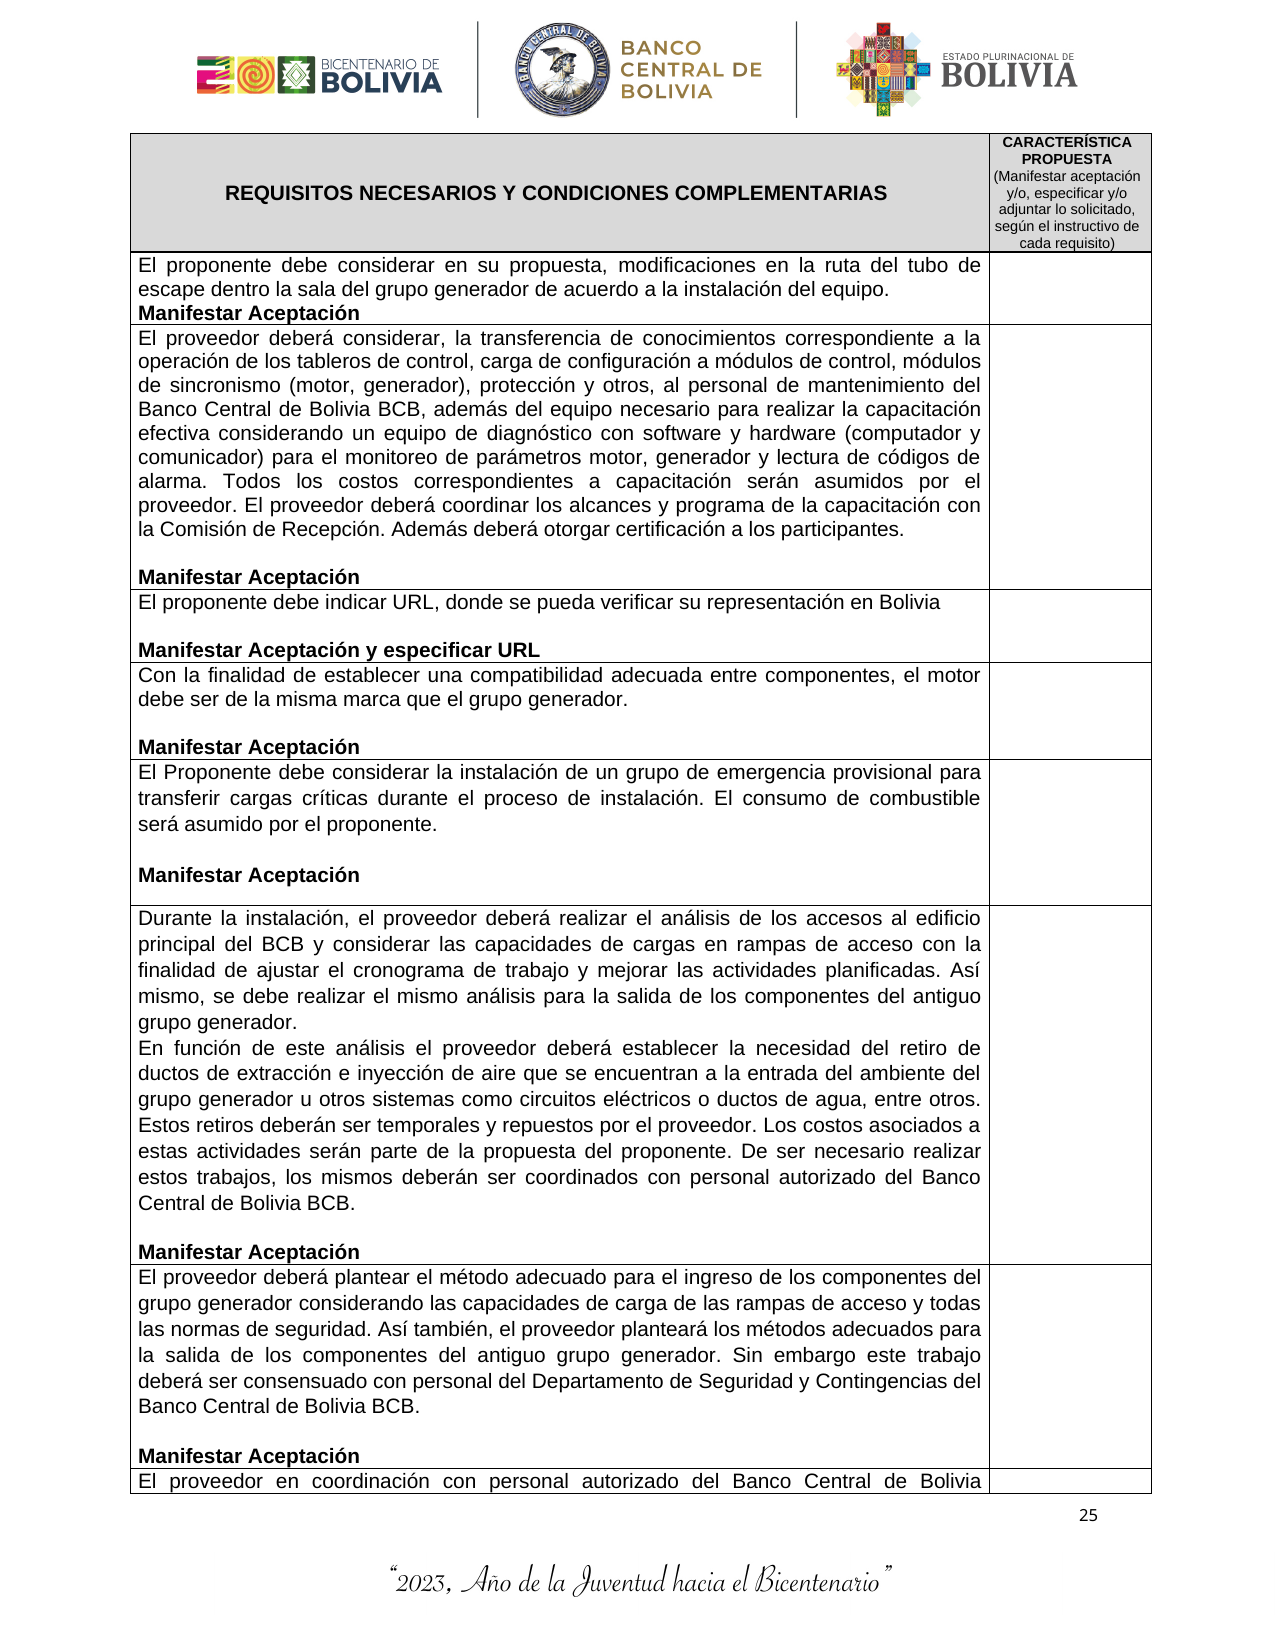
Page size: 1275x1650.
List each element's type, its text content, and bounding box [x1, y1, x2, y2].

table_cell [990, 1469, 1151, 1493]
picture [0, 5, 1275, 121]
table_cell [990, 906, 1151, 1264]
table_cell [990, 663, 1151, 759]
table_cell El proveedor deberá plantear el método adecuado para el ingreso de los componentes del grupo generador considerando las capacidades de carga de las rampas de acceso y todas las normas de seguridad. Así también, el proveedor planteará los métodos adecuados para la salida de los componentes del antiguo grupo generador. Sin embargo este trabajo deberá ser consensuado con personal del Departamento de Seguridad y Contingencias del Banco Central de Bolivia BCB. Manifestar Aceptación [131, 1265, 989, 1468]
table_cell Durante la instalación, el proveedor deberá realizar el análisis de los accesos al edificio principal del BCB y considerar las capacidades de cargas en rampas de acceso con la finalidad de ajustar el cronograma de trabajo y mejorar las actividades planificadas. Así mismo, se debe realizar el mismo análisis para la salida de los componentes del antiguo grupo generador. En función de este análisis el proveedor deberá establecer la necesidad del retiro de ductos de extracción e inyección de aire que se encuentran a la entrada del ambiente del grupo generador u otros sistemas como circuitos eléctricos o ductos de agua, entre otros. Estos retiros deberán ser temporales y repuestos por el proveedor. Los costos asociados a estas actividades serán parte de la propuesta del proponente. De ser necesario realizar estos trabajos, los mismos deberán ser coordinados con personal autorizado del Banco Central de Bolivia BCB. Manifestar Aceptación [131, 906, 989, 1264]
table_cell [990, 760, 1151, 905]
table_cell Con la finalidad de establecer una compatibilidad adecuada entre componentes, el motor debe ser de la misma marca que el grupo generador. Manifestar Aceptación [131, 663, 989, 759]
table_header REQUISITOS NECESARIOS Y CONDICIONES COMPLEMENTARIAS [131, 134, 989, 251]
table_cell [990, 325, 1151, 589]
table_cell El proveedor deberá considerar, la transferencia de conocimientos correspondiente a la operación de los tableros de control, carga de configuración a módulos de control, módulos de sincronismo (motor, generador), protección y otros, al personal de mantenimiento del Banco Central de Bolivia BCB, además del equipo necesario para realizar la capacitación efectiva considerando un equipo de diagnóstico con software y hardware (computador y comunicador) para el monitoreo de parámetros motor, generador y lectura de códigos de alarma. Todos los costos correspondientes a capacitación serán asumidos por el proveedor. El proveedor deberá coordinar los alcances y programa de la capacitación con la Comisión de Recepción. Además deberá otorgar certificación a los participantes. Manifestar Aceptación [131, 325, 989, 589]
table_cell El proponente debe considerar en su propuesta, modificaciones en la ruta del tubo de escape dentro la sala del grupo generador de acuerdo a la instalación del equipo. Manifestar Aceptación [131, 253, 989, 324]
table_cell [990, 590, 1151, 662]
picture [3, 1552, 1275, 1615]
table_cell El Proponente debe considerar la instalación de un grupo de emergencia provisional para transferir cargas críticas durante el proceso de instalación. El consumo de combustible será asumido por el proponente. Manifestar Aceptación [131, 760, 989, 905]
table_cell El proponente debe indicar URL, donde se pueda verificar su representación en Bolivia Manifestar Aceptación y especificar URL [131, 590, 989, 662]
table_cell [990, 1265, 1151, 1468]
table_cell [990, 253, 1151, 324]
table_header CARACTERÍSTICA PROPUESTA (Manifestar aceptación y/o, especificar y/o adjuntar lo solicitado, según el instructivo de cada requisito) [990, 134, 1151, 251]
